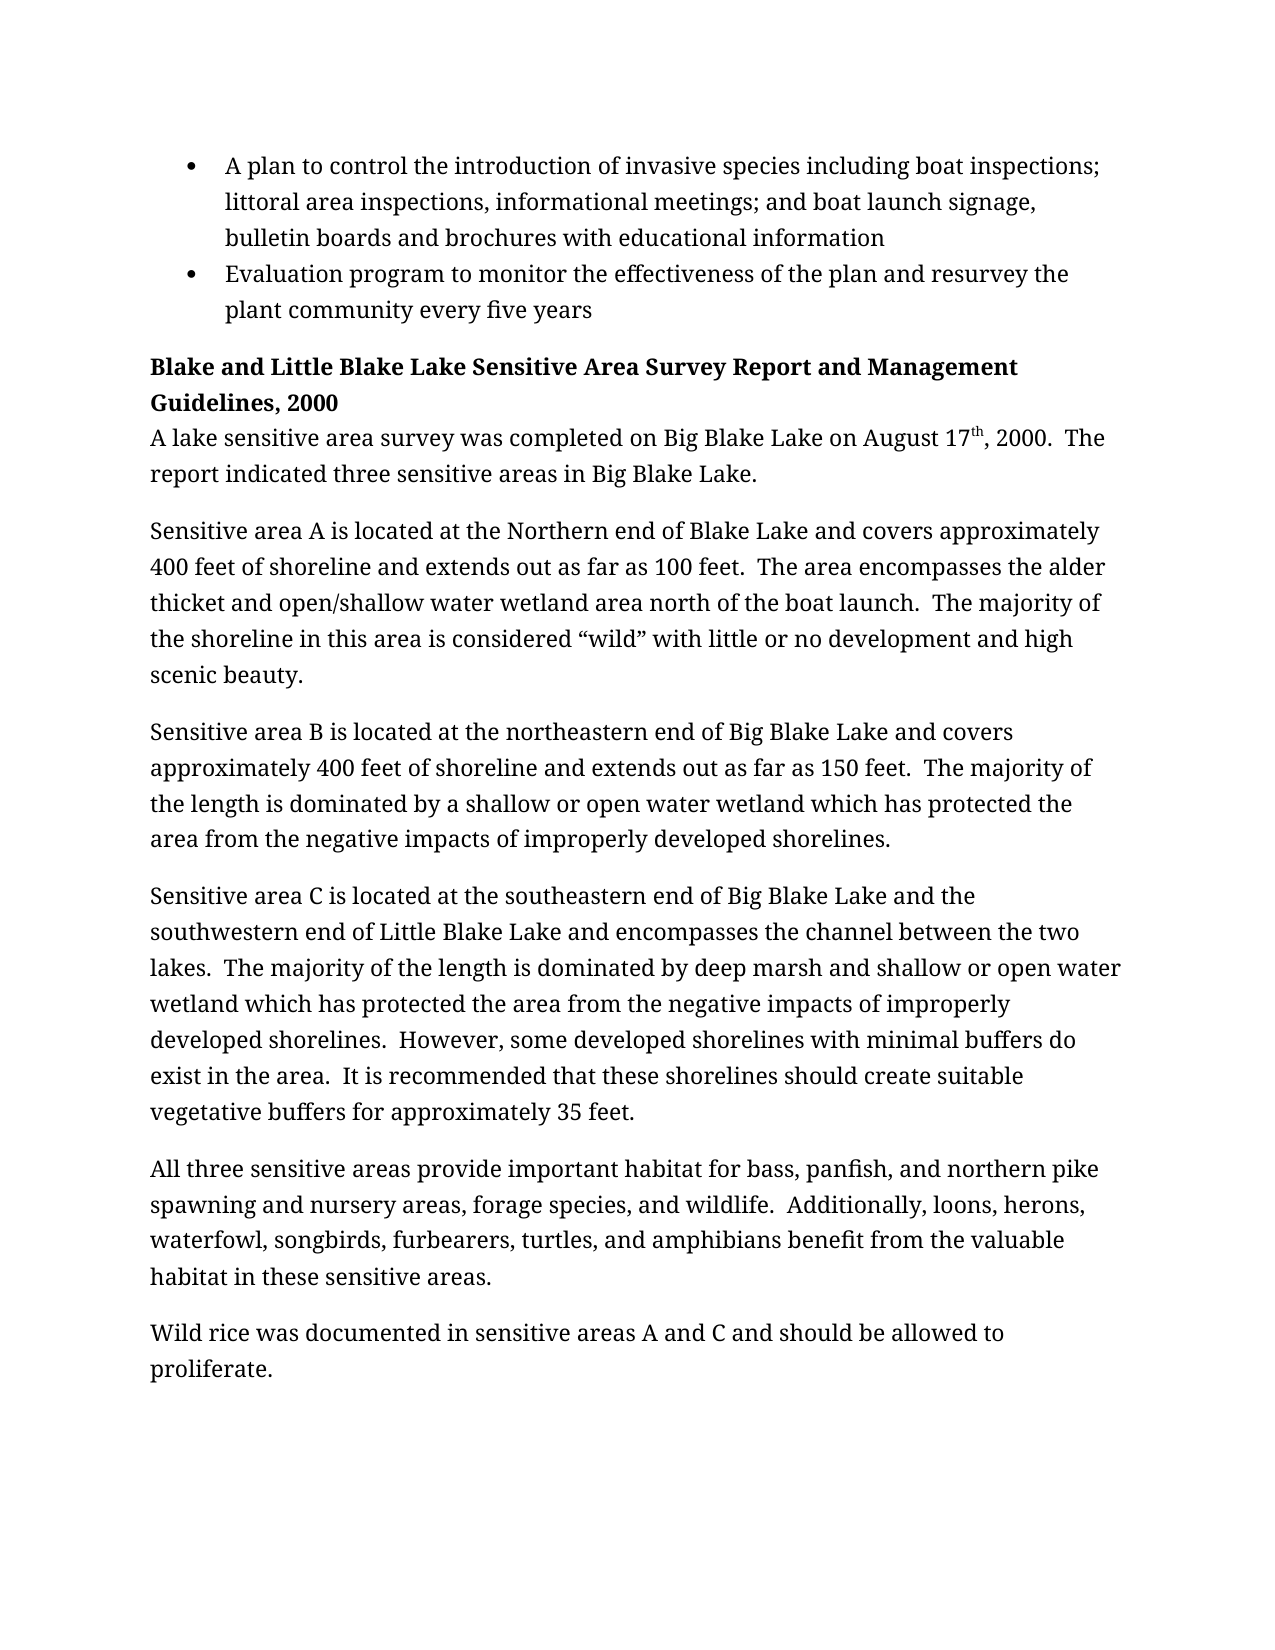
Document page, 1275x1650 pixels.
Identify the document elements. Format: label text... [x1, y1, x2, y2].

text Blake and Little Blake Lake Sensitive Area Survey Report and Management Guidelines, 2000 A lake sensitive area survey was completed on Big Blake Lake on August 17th, 2000. The report indicated three sensitive areas in Big Blake Lake. [150, 351, 1125, 489]
text Wild rice was documented in sensitive areas A and C and should be allowed to proliferate. [150, 1317, 1125, 1384]
text All three sensitive areas provide important habitat for bass, panfish, and northern pike spawning and nursery areas, forage species, and wildlife. Additionally, loons, herons, waterfowl, songbirds, furbearers, turtles, and amphibians benefit from the valuable habitat in these sensitive areas. [150, 1153, 1125, 1292]
list A plan to control the introduction of invasive species including boat inspections; littoral area inspections, informational meetings; and boat launch signage, bulletin boards and brochures with educational information [187, 150, 1125, 253]
text Sensitive area A is located at the Northern end of Blake Lake and covers approximately 400 feet of shoreline and extends out as far as 100 feet. The area encompasses the alder thicket and open/shallow water wetland area north of the boat launch. The majority of the shoreline in this area is considered “wild” with little or no development and high scenic beauty. [150, 515, 1125, 690]
text Sensitive area B is located at the northeastern end of Big Blake Lake and covers approximately 400 feet of shoreline and extends out as far as 150 feet. The majority of the length is dominated by a shallow or open water wetland which has protected the area from the negative impacts of improperly developed shorelines. [150, 716, 1125, 855]
text Sensitive area C is located at the southeastern end of Big Blake Lake and the southwestern end of Little Blake Lake and encompasses the channel between the two lakes. The majority of the length is dominated by deep marsh and shallow or open water wetland which has protected the area from the negative impacts of improperly developed shorelines. However, some developed shorelines with minimal buffers do exist in the area. It is recommended that these shorelines should create suitable vegetative buffers for approximately 35 feet. [150, 880, 1125, 1127]
list Evaluation program to monitor the effectiveness of the plan and resurvey the plant community every five years [187, 258, 1125, 325]
